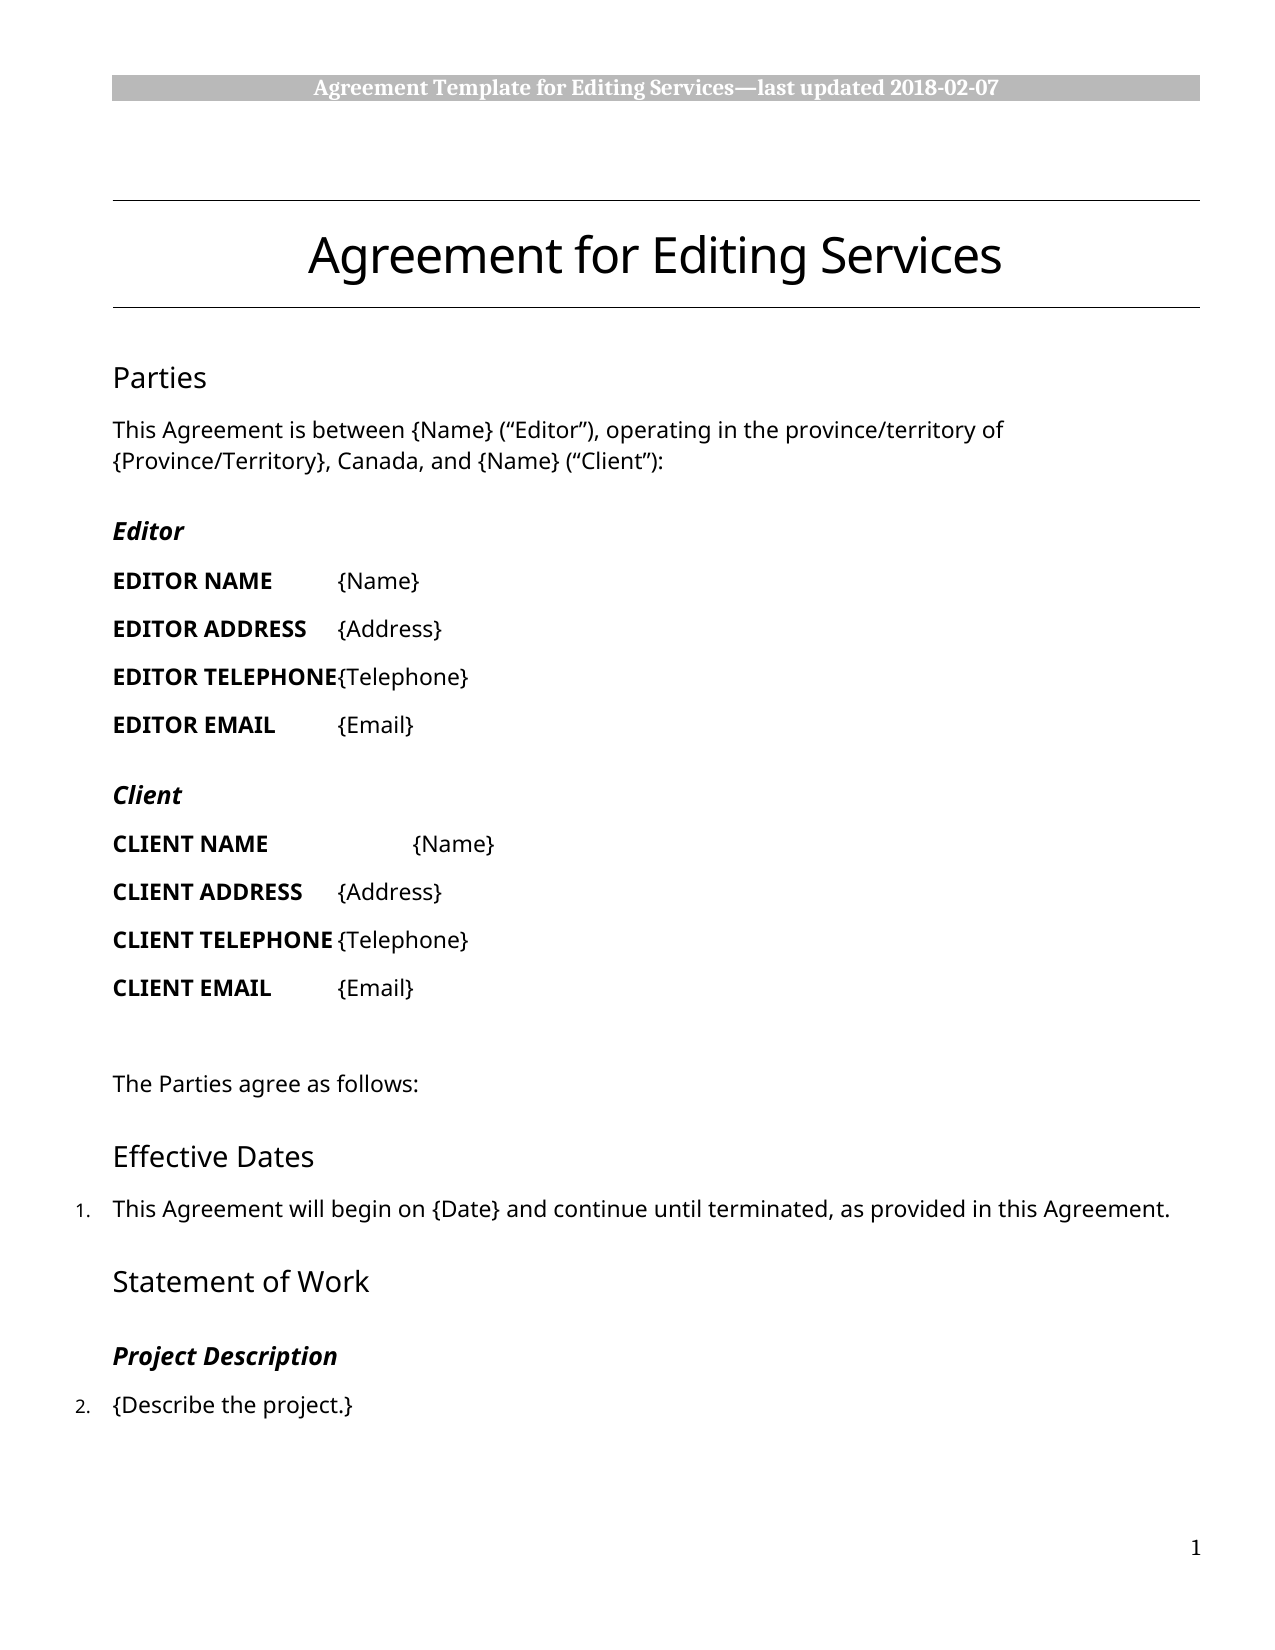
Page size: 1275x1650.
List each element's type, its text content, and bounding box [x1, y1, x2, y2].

text {Describe the project.} [75, 1389, 1200, 1421]
text CLIENT TELEPHONE {Telephone} [112, 924, 1200, 955]
subtitle Client [112, 777, 1200, 811]
text This Agreement is between {Name} (“Editor”), operating in the province/territory of {Province/Territory}, Canada, and {Name} (“Client”): [112, 414, 1200, 477]
subtitle Parties [112, 358, 1200, 397]
subtitle Statement of Work [112, 1261, 1200, 1301]
text CLIENT ADDRESS {Address} [112, 876, 1200, 907]
text EDITOR TELEPHONE {Telephone} [112, 661, 1200, 692]
subtitle Editor [112, 514, 1200, 548]
text The Parties agree as follows: [112, 1068, 1200, 1099]
subtitle Effective Dates [112, 1136, 1200, 1176]
text CLIENT NAME {Name} [112, 828, 1200, 859]
text EDITOR ADDRESS {Address} [112, 613, 1200, 644]
text EDITOR EMAIL {Email} [112, 708, 1200, 740]
subtitle Project Description [112, 1339, 1200, 1373]
text CLIENT EMAIL {Email} [112, 972, 1200, 1003]
title Agreement for Editing Services [112, 201, 1200, 308]
text EDITOR NAME {Name} [112, 565, 1200, 596]
text This Agreement will begin on {Date} and continue until terminated, as provided in this Agreement. [75, 1193, 1200, 1224]
